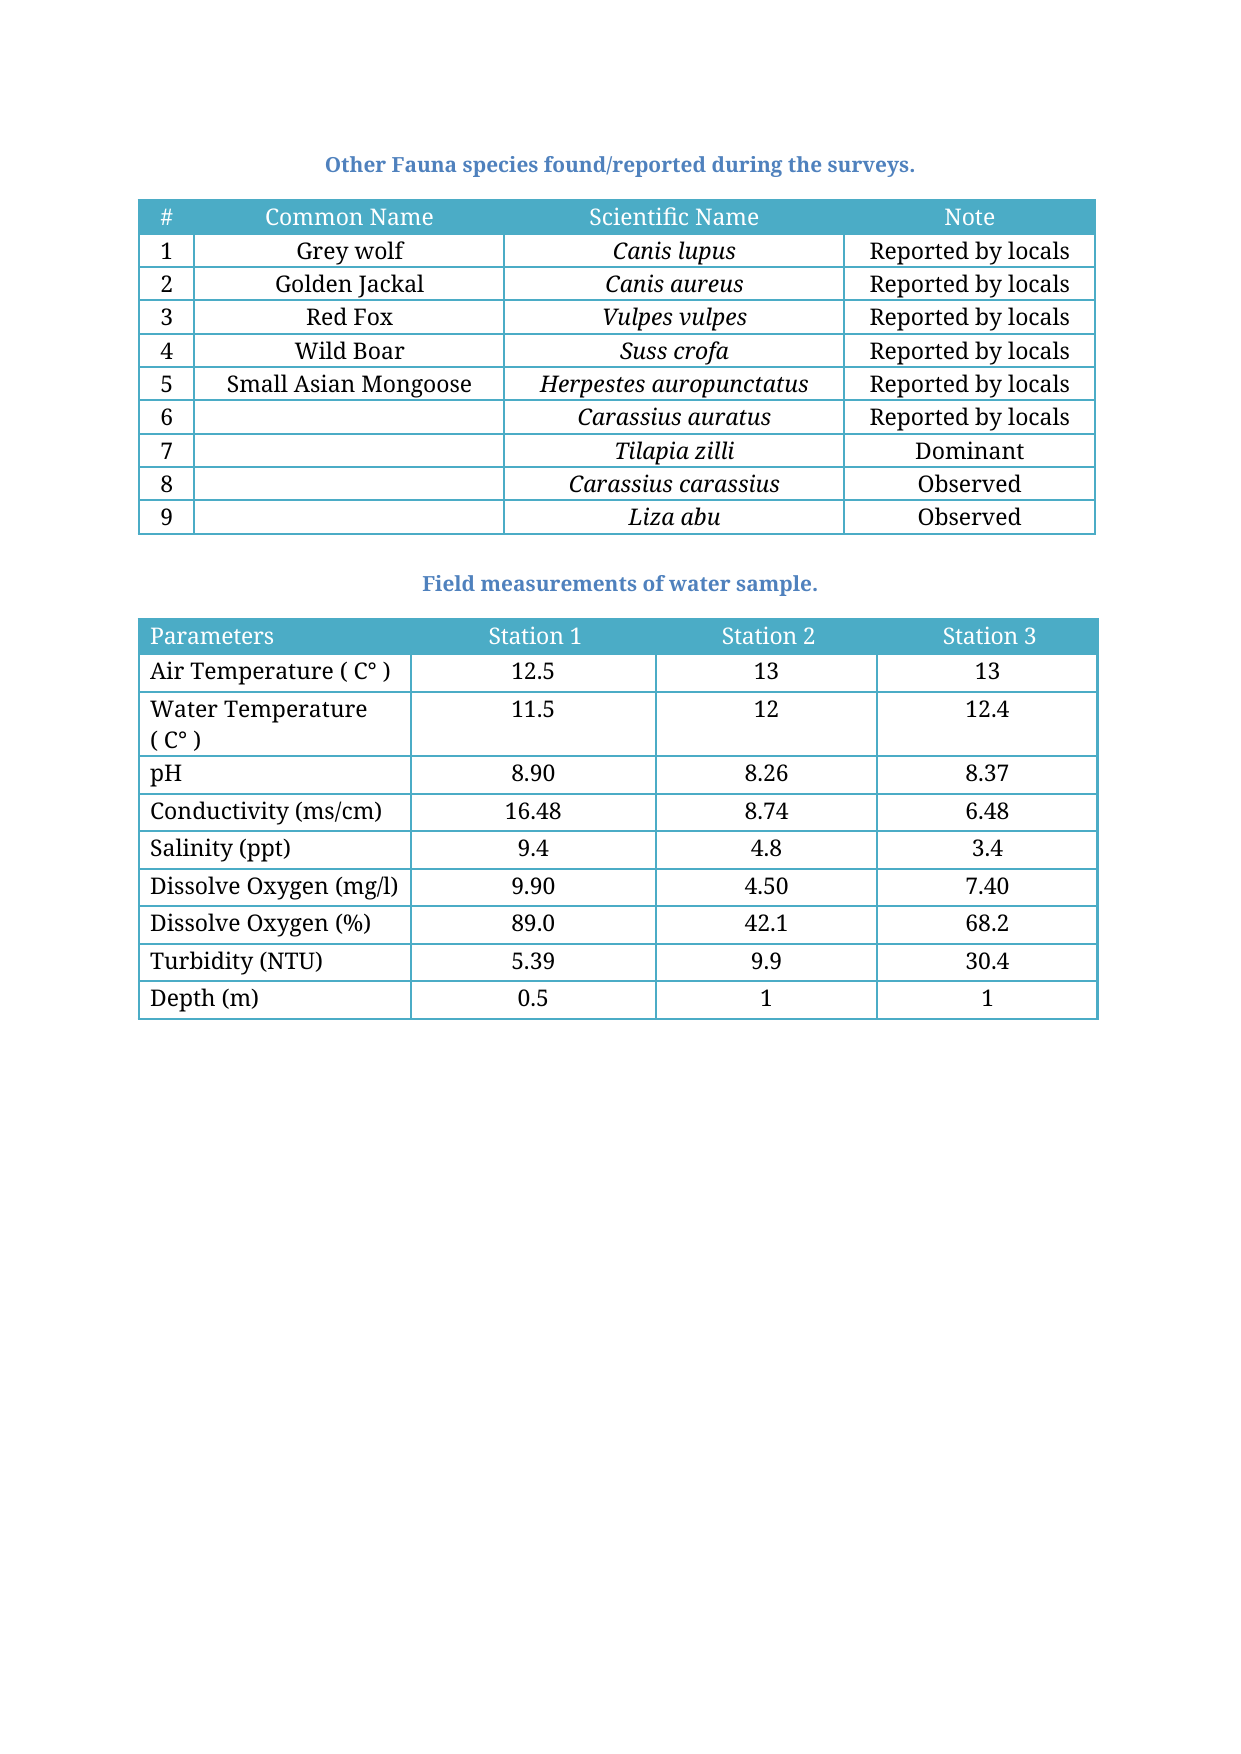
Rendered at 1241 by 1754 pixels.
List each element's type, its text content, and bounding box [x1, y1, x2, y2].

table_header # [140, 201, 193, 233]
table_cell Red Fox [195, 301, 503, 333]
table_cell [195, 501, 503, 533]
table_cell Wild Boar [195, 335, 503, 366]
text Field measurements of water sample. [150, 569, 1090, 597]
table_cell 68.2 [878, 907, 1096, 943]
table_cell 8 [140, 468, 193, 499]
table_cell Carassius carassius [505, 468, 843, 499]
table_cell 4 [140, 335, 193, 366]
table_cell 7.40 [878, 870, 1096, 905]
table_cell 12 [657, 693, 876, 755]
table_cell 3 [140, 301, 193, 333]
table_cell 30.4 [878, 945, 1096, 980]
table_cell 89.0 [412, 907, 655, 943]
table_cell Reported by locals [845, 301, 1094, 333]
table_cell Carassius auratus [505, 401, 843, 433]
table_cell 16.48 [412, 795, 655, 830]
table_cell Reported by locals [845, 268, 1094, 299]
table_cell 4.50 [657, 870, 876, 905]
table_cell Reported by locals [845, 368, 1094, 399]
table_cell Canis lupus [505, 235, 843, 266]
table_cell 0.5 [412, 982, 655, 1018]
table_cell 3.4 [878, 832, 1096, 868]
table_cell 9.90 [412, 870, 655, 905]
table_cell 9 [140, 501, 193, 533]
table_cell Reported by locals [845, 401, 1094, 433]
table_cell 12.4 [878, 693, 1096, 755]
table_cell Reported by locals [845, 235, 1094, 266]
table_header Station 3 [878, 620, 1096, 653]
table_cell 6.48 [878, 795, 1096, 830]
table_cell [195, 435, 503, 466]
table_cell 7 [140, 435, 193, 466]
table_cell 2 [140, 268, 193, 299]
table_cell 5 [140, 368, 193, 399]
table_cell Air Temperature ( C° ) [140, 655, 410, 691]
table_cell Herpestes auropunctatus [505, 368, 843, 399]
table_cell [195, 401, 503, 433]
table_cell [195, 468, 503, 499]
table_cell Vulpes vulpes [505, 301, 843, 333]
table_cell Turbidity (NTU) [140, 945, 410, 980]
table_cell Small Asian Mongoose [195, 368, 503, 399]
table_cell 12.5 [412, 655, 655, 691]
table_header Scientific Name [505, 201, 843, 233]
table_cell 13 [878, 655, 1096, 691]
table_cell 6 [140, 401, 193, 433]
table_cell Observed [845, 468, 1094, 499]
table_cell pH [140, 757, 410, 793]
table_cell Water Temperature ( C° ) [140, 693, 410, 755]
table_header Note [845, 201, 1094, 233]
table_cell Observed [845, 501, 1094, 533]
table_cell Golden Jackal [195, 268, 503, 299]
table_cell 1 [878, 982, 1096, 1018]
table_cell Canis aureus [505, 268, 843, 299]
table_cell 5.39 [412, 945, 655, 980]
table_cell 8.90 [412, 757, 655, 793]
table_cell Conductivity (ms/cm) [140, 795, 410, 830]
table_cell 11.5 [412, 693, 655, 755]
table_cell Grey wolf [195, 235, 503, 266]
text Other Fauna species found/reported during the surveys. [150, 150, 1090, 178]
table_cell 13 [657, 655, 876, 691]
table_cell 1 [140, 235, 193, 266]
table_cell 8.26 [657, 757, 876, 793]
table_cell 4.8 [657, 832, 876, 868]
table_cell Salinity (ppt) [140, 832, 410, 868]
table_cell Liza abu [505, 501, 843, 533]
table_header Common Name [195, 201, 503, 233]
table_cell Dissolve Oxygen (%) [140, 907, 410, 943]
table_cell 42.1 [657, 907, 876, 943]
table_header Station 1 [412, 620, 655, 653]
table_cell 9.4 [412, 832, 655, 868]
table_header Station 2 [657, 620, 876, 653]
table_cell 1 [657, 982, 876, 1018]
table_cell Dissolve Oxygen (mg/l) [140, 870, 410, 905]
table_cell 8.37 [878, 757, 1096, 793]
table_cell 9.9 [657, 945, 876, 980]
table_cell Suss crofa [505, 335, 843, 366]
table_cell Depth (m) [140, 982, 410, 1018]
table_cell Tilapia zilli [505, 435, 843, 466]
table_header Parameters [140, 620, 410, 653]
table_cell Dominant [845, 435, 1094, 466]
table_cell 8.74 [657, 795, 876, 830]
table_cell Reported by locals [845, 335, 1094, 366]
